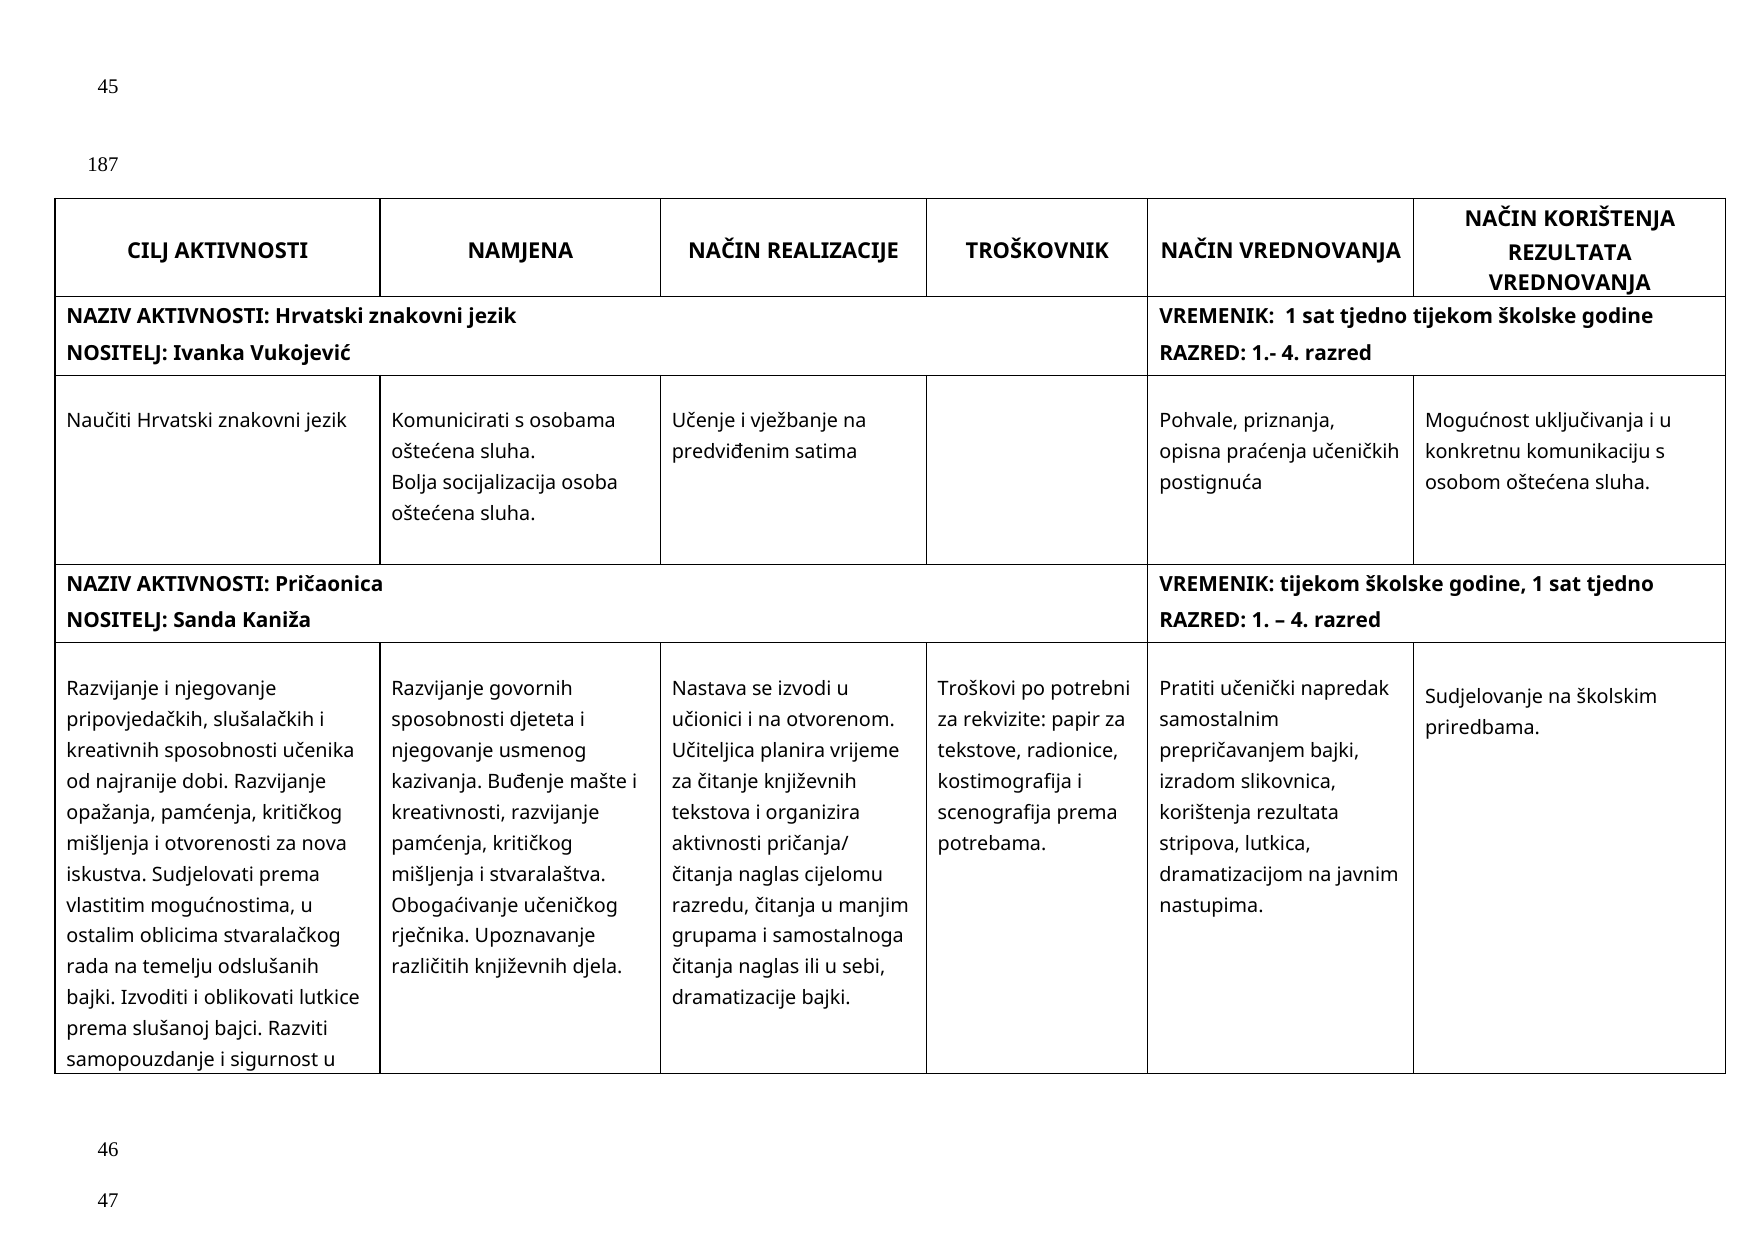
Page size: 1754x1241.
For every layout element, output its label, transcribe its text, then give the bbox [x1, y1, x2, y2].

table_cell Učenje i vježbanje na predviđenim satima [661, 376, 926, 563]
table_cell Komunicirati s osobama oštećena sluha. Bolja socijalizacija osoba oštećena sluha. [381, 376, 660, 563]
table_cell NAZIV AKTIVNOSTI: Pričaonica NOSITELJ: Sanda Kaniža [56, 565, 1147, 642]
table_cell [381, 643, 660, 1072]
table_header NAČIN REALIZACIJE [661, 199, 926, 296]
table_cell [661, 643, 926, 1072]
table_cell VREMENIK: 1 sat tjedno tijekom školske godine RAZRED: 1.- 4. razred [1148, 297, 1725, 375]
table_header TROŠKOVNIK [927, 199, 1147, 296]
table_cell Naučiti Hrvatski znakovni jezik [56, 376, 379, 563]
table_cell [927, 643, 1147, 1072]
table_cell Mogućnost uključivanja i u konkretnu komunikaciju s osobom oštećena sluha. [1414, 376, 1725, 563]
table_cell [1414, 643, 1725, 1072]
table_cell NAZIV AKTIVNOSTI: Hrvatski znakovni jezik NOSITELJ: Ivanka Vukojević [56, 297, 1147, 375]
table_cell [56, 643, 379, 1072]
table_cell VREMENIK: tijekom školske godine, 1 sat tjedno RAZRED: 1. – 4. razred [1148, 565, 1725, 642]
table_cell [927, 376, 1147, 563]
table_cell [1148, 643, 1413, 1072]
table_header NAČIN KORIŠTENJA REZULTATA VREDNOVANJA [1414, 199, 1725, 296]
table_header CILJ AKTIVNOSTI [56, 199, 379, 296]
table_cell Pohvale, priznanja, opisna praćenja učeničkih postignuća [1148, 376, 1413, 563]
table_header NAČIN VREDNOVANJA [1148, 199, 1413, 296]
table_header NAMJENA [381, 199, 660, 296]
